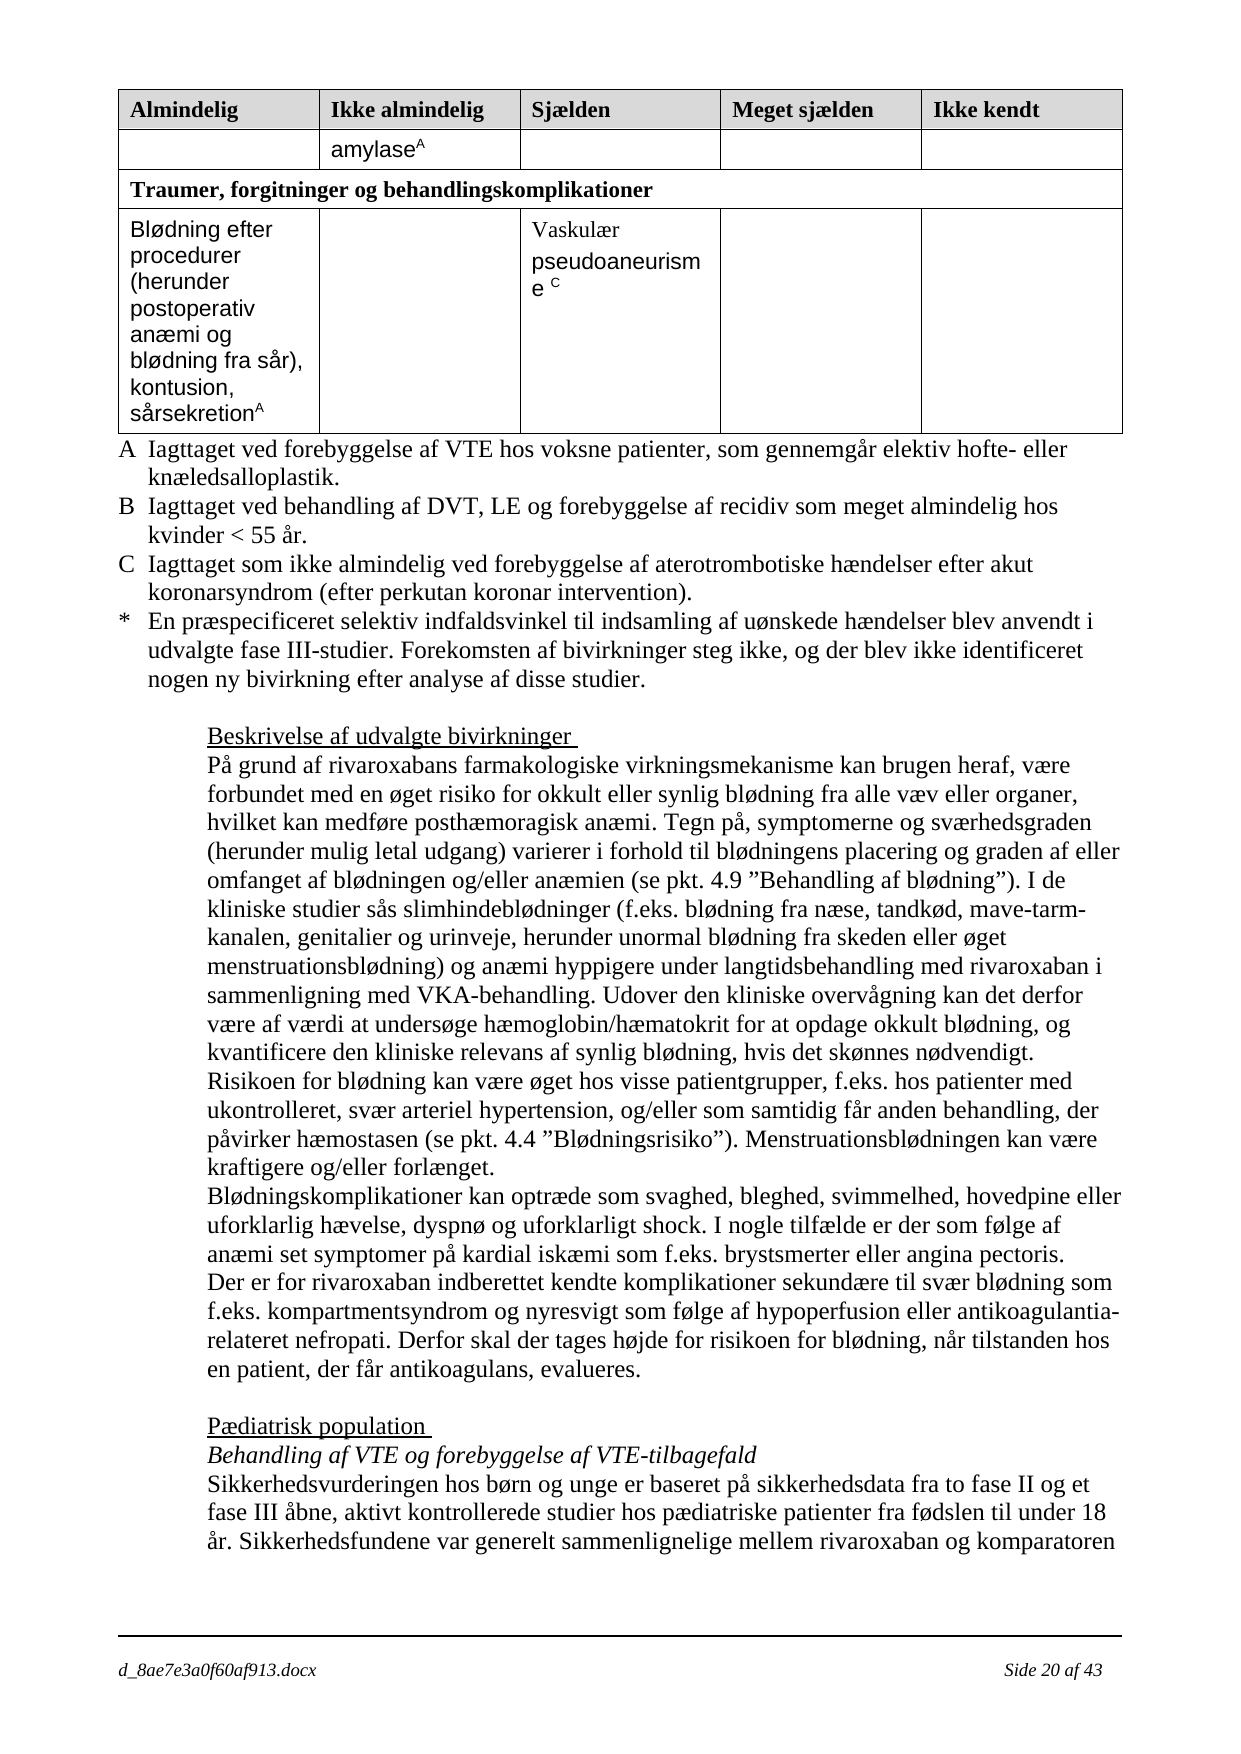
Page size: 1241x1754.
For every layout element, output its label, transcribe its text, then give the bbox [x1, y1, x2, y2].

table_cell [922, 209, 1122, 433]
text * En præspecificeret selektiv indfaldsvinkel til indsamling af uønskede hændelser blev anvendt i udvalgte fase III-studier. Forekomsten af bivirkninger steg ikke, og der blev ikke identificeret nogen ny bivirkning efter analyse af disse studier. [118, 606, 1122, 692]
table_cell [922, 130, 1122, 168]
text B Iagttaget ved behandling af DVT, LE og forebyggelse af recidiv som meget almindelig hos kvinder < 55 år. [118, 491, 1122, 549]
table_header Ikke kendt [922, 90, 1122, 128]
table_cell [320, 209, 520, 433]
text Blødningskomplikationer kan optræde som svaghed, bleghed, svimmelhed, hovedpine eller uforklarlig hævelse, dyspnø og uforklarligt shock. I nogle tilfælde er der som følge af anæmi set symptomer på kardial iskæmi som f.eks. brystsmerter eller angina pectoris. [207, 1181, 1122, 1267]
text C Iagttaget som ikke almindelig ved forebyggelse af aterotrombotiske hændelser efter akut koronarsyndrom (efter perkutan koronar intervention). [118, 549, 1122, 606]
table_cell [521, 130, 720, 168]
text Behandling af VTE og forebyggelse af VTE-tilbagefald [207, 1440, 1122, 1469]
table_header Sjælden [521, 90, 720, 128]
text Beskrivelse af udvalgte bivirkninger [207, 721, 1122, 750]
table_cell [721, 130, 921, 168]
text Pædiatrisk population [207, 1411, 1122, 1440]
table_cell [721, 209, 921, 433]
text A Iagttaget ved forebyggelse af VTE hos voksne patienter, som gennemgår elektiv hofte- eller knæledsalloplastik. [118, 434, 1122, 491]
text Der er for rivaroxaban indberettet kendte komplikationer sekundære til svær blødning som f.eks. kompartmentsyndrom og nyresvigt som følge af hypoperfusion eller antikoagulantia-relateret nefropati. Derfor skal der tages højde for risikoen for blødning, når tilstanden hos en patient, der får antikoagulans, evalueres. [207, 1267, 1122, 1382]
table_header Meget sjælden [721, 90, 921, 128]
table_cell Traumer, forgitninger og behandlingskomplikationer [119, 170, 1122, 208]
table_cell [320, 130, 520, 168]
table_header Almindelig [119, 90, 319, 128]
table_cell [119, 130, 319, 168]
text På grund af rivaroxabans farmakologiske virkningsmekanisme kan brugen heraf, være forbundet med en øget risiko for okkult eller synlig blødning fra alle væv eller organer, hvilket kan medføre posthæmoragisk anæmi. Tegn på, symptomerne og sværhedsgraden (herunder mulig letal udgang) varierer i forhold til blødningens placering og graden af eller omfanget af blødningen og/eller anæmien (se pkt. 4.9 ”Behandling af blødning”). I de kliniske studier sås slimhindeblødninger (f.eks. blødning fra næse, tandkød, mave-tarm-kanalen, genitalier og urinveje, herunder unormal blødning fra skeden eller øget menstruationsblødning) og anæmi hyppigere under langtidsbehandling med rivaroxaban i sammenligning med VKA-behandling. Udover den kliniske overvågning kan det derfor være af værdi at undersøge hæmoglobin/hæmatokrit for at opdage okkult blødning, og kvantificere den kliniske relevans af synlig blødning, hvis det skønnes nødvendigt. Risikoen for blødning kan være øget hos visse patientgrupper, f.eks. hos patienter med ukontrolleret, svær arteriel hypertension, og/eller som samtidig får anden behandling, der påvirker hæmostasen (se pkt. 4.4 ”Blødningsrisiko”). Menstruationsblødningen kan være kraftigere og/eller forlænget. [207, 750, 1122, 1181]
table_cell Blødning efter procedurer (herunder postoperativ anæmi og blødning fra sår), kontusion, sårsekretionA [119, 209, 319, 433]
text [207, 1469, 1122, 1555]
table_header Ikke almindelig [320, 90, 520, 128]
table_cell Vaskulær pseudoaneurisme C [521, 209, 720, 433]
